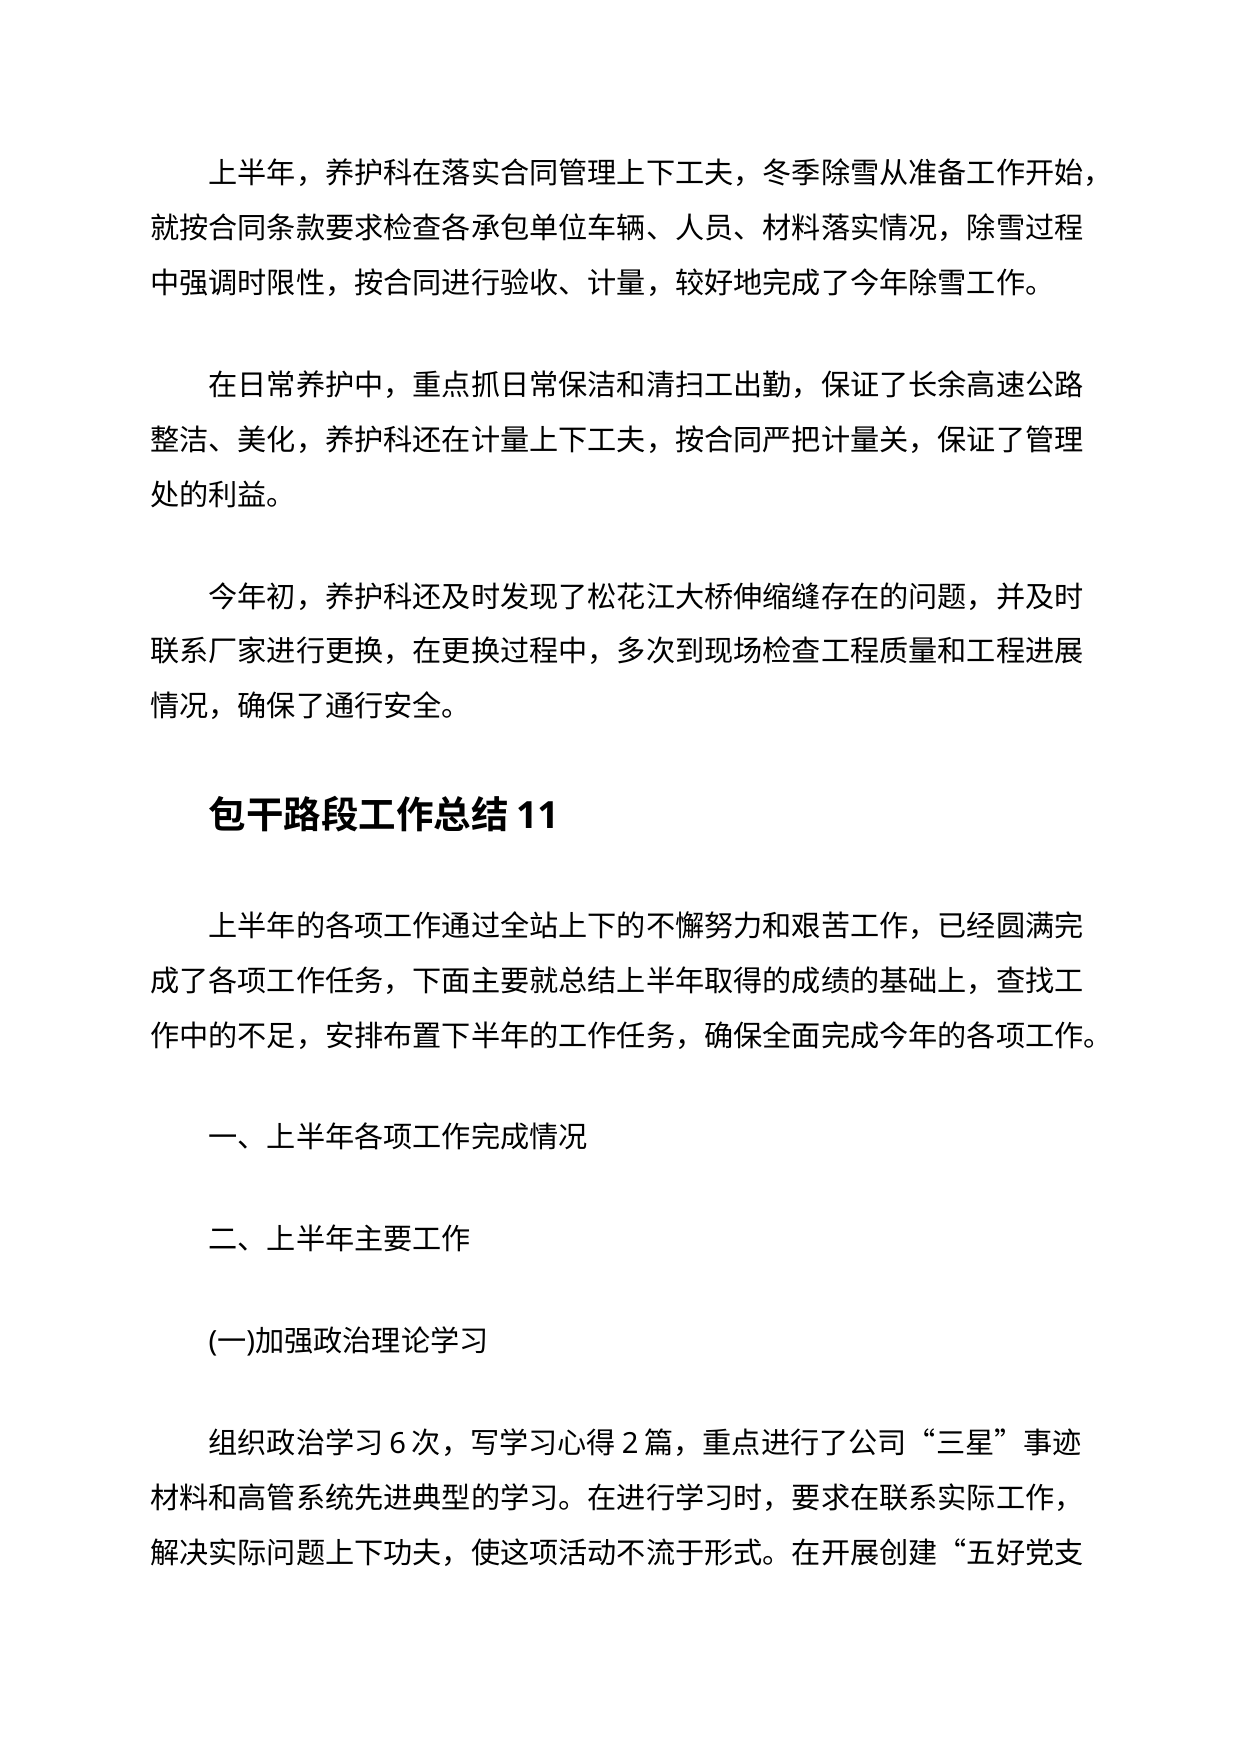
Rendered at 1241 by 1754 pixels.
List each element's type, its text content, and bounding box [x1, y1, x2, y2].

text 在日常养护中，重点抓日常保洁和清扫工出勤，保证了长余高速公路整洁、美化，养护科还在计量上下工夫，按合同严把计量关，保证了管理处的利益。 [150, 362, 1090, 514]
text 上半年的各项工作通过全站上下的不懈努力和艰苦工作，已经圆满完成了各项工作任务，下面主要就总结上半年取得的成绩的基础上，查找工作中的不足，安排布置下半年的工作任务，确保全面完成今年的各项工作。 [150, 902, 1090, 1054]
text (一)加强政治理论学习 [150, 1317, 1090, 1360]
text 包干路段工作总结11 [150, 785, 1090, 839]
text 二、上半年主要工作 [150, 1216, 1090, 1258]
text 一、上半年各项工作完成情况 [150, 1114, 1090, 1156]
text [150, 1419, 1090, 1572]
text 今年初，养护科还及时发现了松花江大桥伸缩缝存在的问题，并及时联系厂家进行更换，在更换过程中，多次到现场检查工程质量和工程进展情况，确保了通行安全。 [150, 573, 1090, 725]
text 上半年，养护科在落实合同管理上下工夫，冬季除雪从准备工作开始，就按合同条款要求检查各承包单位车辆、人员、材料落实情况，除雪过程中强调时限性，按合同进行验收、计量，较好地完成了今年除雪工作。 [150, 150, 1090, 302]
